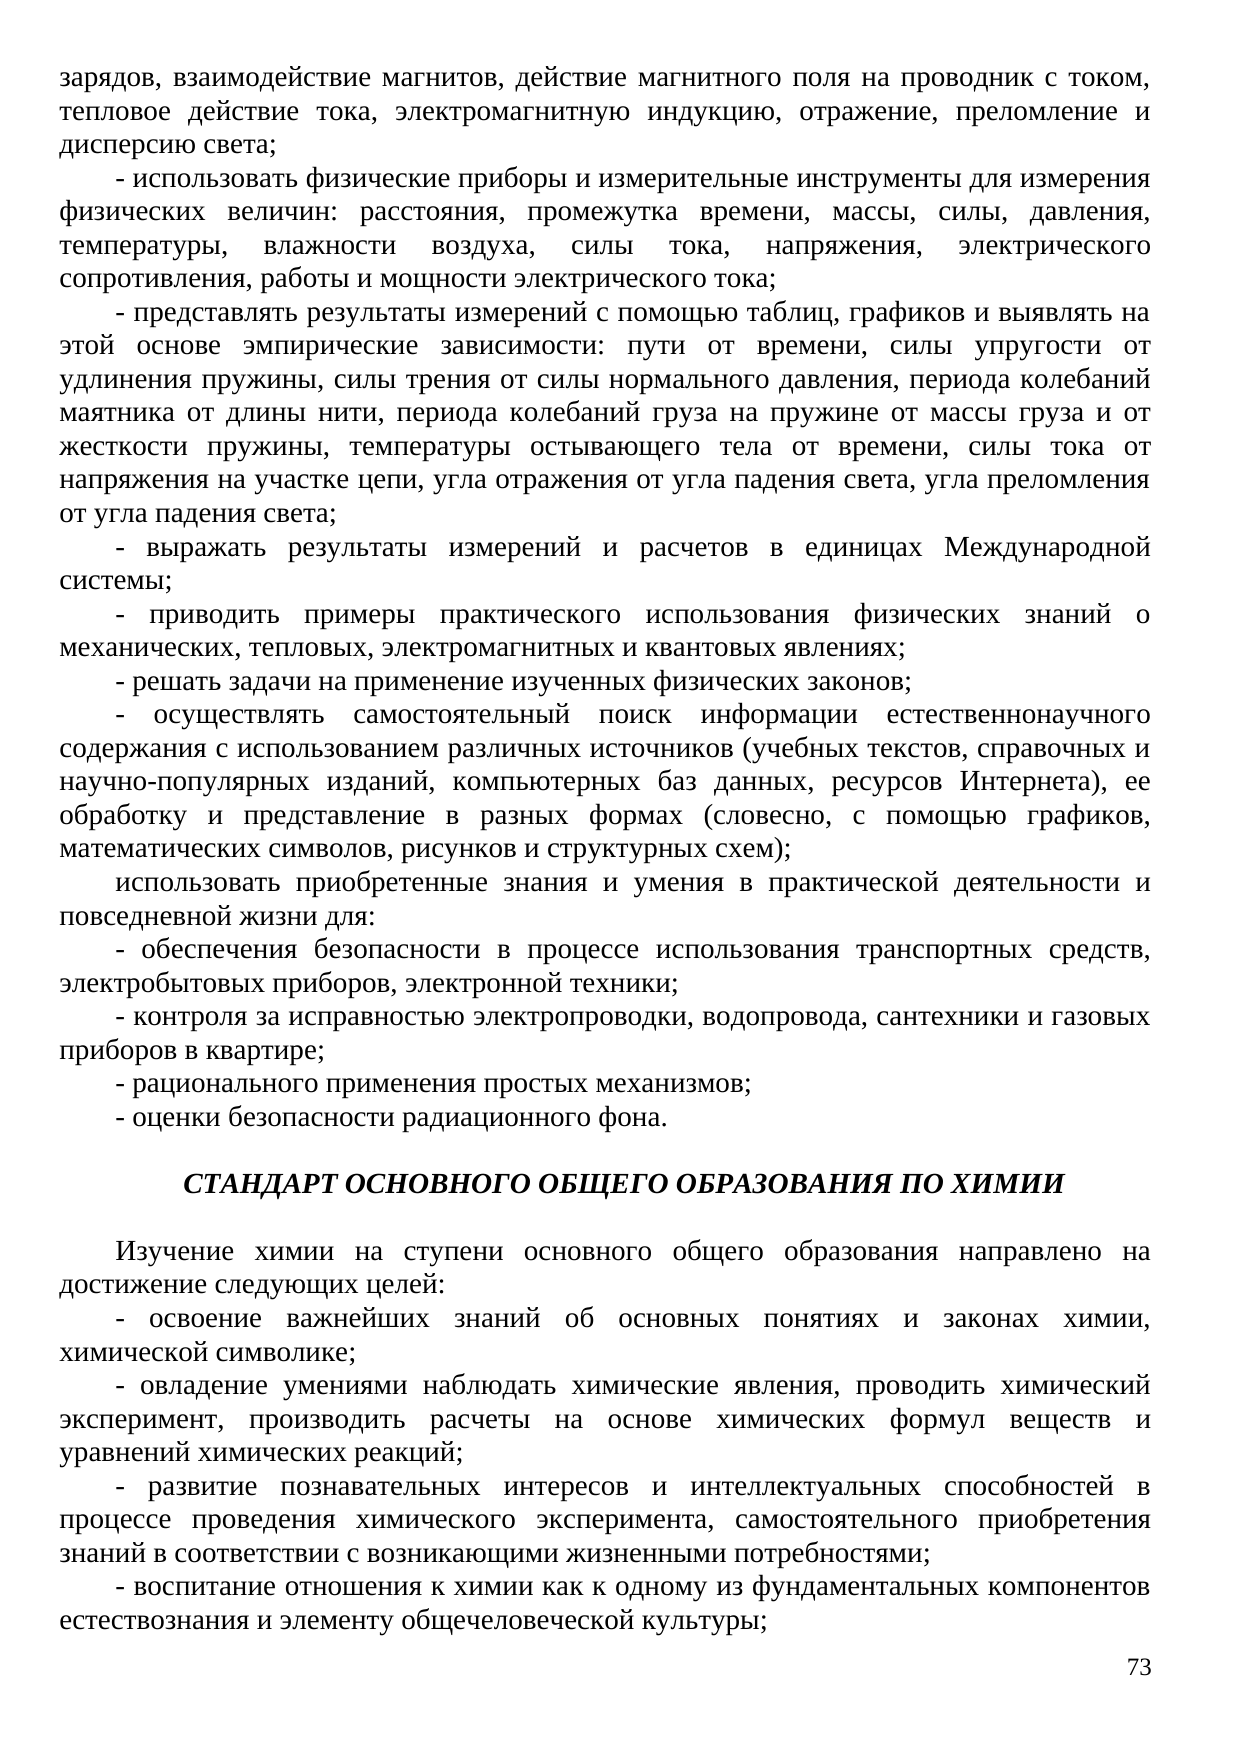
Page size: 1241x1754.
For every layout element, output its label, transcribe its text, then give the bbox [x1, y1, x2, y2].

text - овладение умениями наблюдать химические явления, проводить химический эксперимент, производить расчеты на основе химических формул веществ и уравнений химических реакций; [59, 1367, 1152, 1468]
text - осуществлять самостоятельный поиск информации естественнонаучного содержания с использованием различных источников (учебных текстов, справочных и научно-популярных изданий, компьютерных баз данных, ресурсов Интернета), ее обработку и представление в разных формах (словесно, с помощью графиков, математических символов, рисунков и структурных схем); [59, 696, 1152, 864]
text использовать приобретенные знания и умения в практической деятельности и повседневной жизни для: [59, 864, 1152, 931]
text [59, 59, 1152, 160]
text - представлять результаты измерений с помощью таблиц, графиков и выявлять на этой основе эмпирические зависимости: пути от времени, силы упругости от удлинения пружины, силы трения от силы нормального давления, периода колебаний маятника от длины нити, периода колебаний груза на пружине от массы груза и от жесткости пружины, температуры остывающего тела от времени, силы тока от напряжения на участке цепи, угла отражения от угла падения света, угла преломления от угла падения света; [59, 294, 1152, 529]
text - обеспечения безопасности в процессе использования транспортных средств, электробытовых приборов, электронной техники; [59, 931, 1152, 998]
text - контроля за исправностью электропроводки, водопровода, сантехники и газовых приборов в квартире; [59, 998, 1152, 1065]
text - решать задачи на применение изученных физических законов; [59, 663, 1152, 696]
text - воспитание отношения к химии как к одному из фундаментальных компонентов естествознания и элементу общечеловеческой культуры; [59, 1568, 1152, 1636]
text СТАНДАРТ ОСНОВНОГО ОБЩЕГО ОБРАЗОВАНИЯ ПО ХИМИИ [59, 1166, 1152, 1199]
text - развитие познавательных интересов и интеллектуальных способностей в процессе проведения химического эксперимента, самостоятельного приобретения знаний в соответствии с возникающими жизненными потребностями; [59, 1468, 1152, 1568]
text - оценки безопасности радиационного фона. [59, 1099, 1152, 1132]
text - рационального применения простых механизмов; [59, 1065, 1152, 1099]
text - освоение важнейших знаний об основных понятиях и законах химии, химической символике; [59, 1300, 1152, 1367]
text - приводить примеры практического использования физических знаний о механических, тепловых, электромагнитных и квантовых явлениях; [59, 596, 1152, 663]
text - выражать результаты измерений и расчетов в единицах Международной системы; [59, 529, 1152, 596]
text - использовать физические приборы и измерительные инструменты для измерения физических величин: расстояния, промежутка времени, массы, силы, давления, температуры, влажности воздуха, силы тока, напряжения, электрического сопротивления, работы и мощности электрического тока; [59, 160, 1152, 294]
text Изучение химии на ступени основного общего образования направлено на достижение следующих целей: [59, 1233, 1152, 1300]
